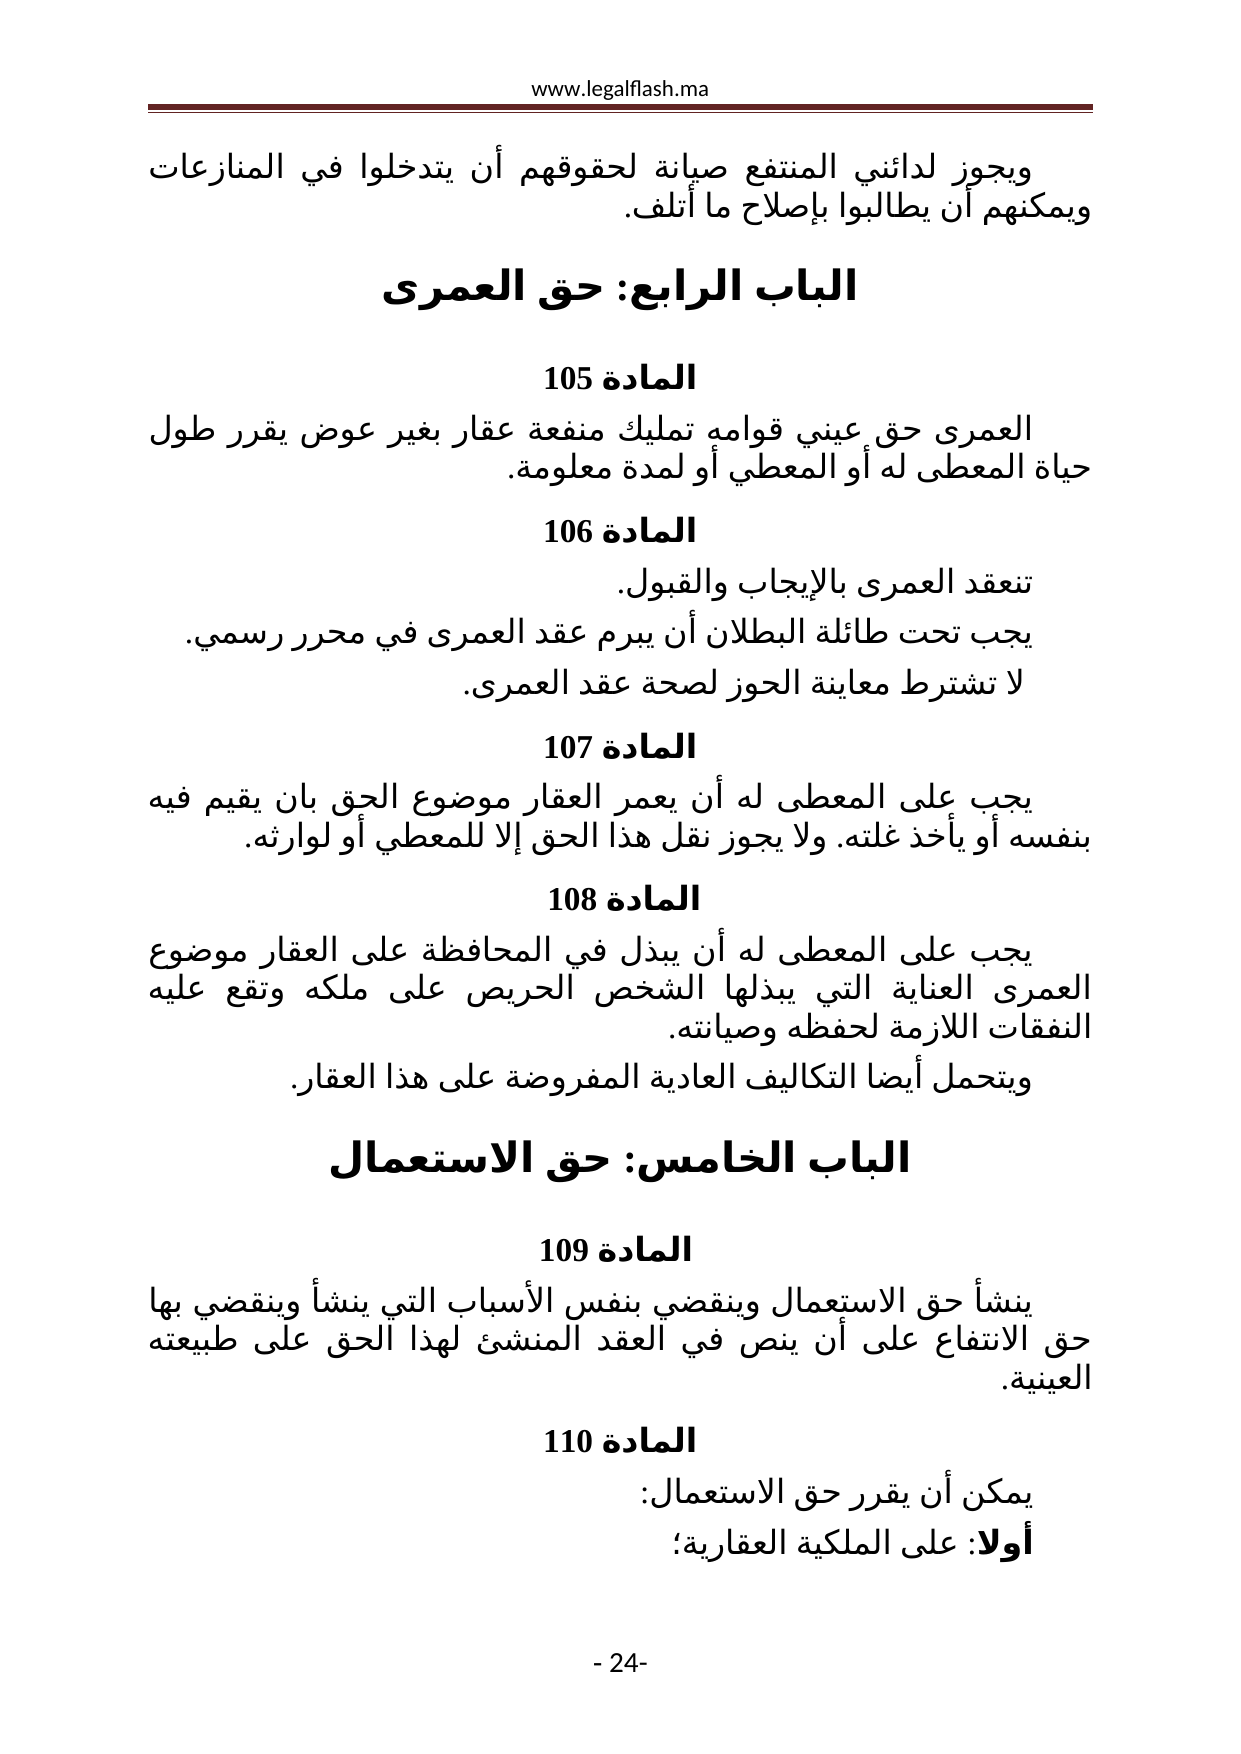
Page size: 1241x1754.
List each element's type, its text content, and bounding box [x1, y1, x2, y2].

text العمرى حق عيني قوامه تمليك منفعة عقار بغير عوض يقرر طول حياة المعطى له أو المعطي أو لمدة معلومة. [148, 409, 1093, 486]
text المادة 110 [148, 1421, 1093, 1460]
text المادة 109 [148, 1231, 1093, 1269]
text ‏ويجوز لدائني المنتفع صيانة لحقوقهم أن يتدخلوا في المنازعات ويمكنهم أن يطالبوا بإصلاح ما أتلف. [148, 148, 1093, 224]
text لا تشترط معاينة الحوز لصحة عقد العمرى. [148, 664, 1093, 702]
text الباب الرابع: حق العمرى [148, 262, 1093, 310]
text يجب على المعطى له أن يبذل في المحافظة على العقار موضوع العمرى العناية التي يبذلها الشخص الحريص على ملكه وتقع عليه النفقات اللازمة لحفظه وصيانته. [148, 930, 1093, 1045]
text المادة 105 [148, 359, 1093, 397]
text ‏المادة 107 [148, 727, 1093, 765]
text ‏يجب تحت طائلة البطلان أن يبرم عقد العمرى في محرر رسمي. [148, 613, 1093, 651]
text الباب الخامس: حق الاستعمال [148, 1134, 1093, 1182]
text تنعقد العمرى بالإيجاب والقبول. [148, 562, 1093, 600]
text يمكن أن يقرر حق الاستعمال: [148, 1472, 1093, 1511]
text ‏المادة 108 [148, 879, 1093, 918]
text ويتحمل أيضا التكاليف العادية المفروضة على هذا العقار. [148, 1058, 1093, 1096]
text أولا: على الملكية العقارية؛ [148, 1523, 1093, 1561]
text المادة 106 [148, 511, 1093, 549]
text ينشأ حق الاستعمال وينقضي بنفس الأسباب التي ينشأ وينقضي بها حق الانتفاع على أن ينص في العقد المنشئ لهذا الحق على طبيعته العينية. [148, 1281, 1093, 1396]
text يجب على المعطى له أن يعمر العقار موضوع الحق بان يقيم فيه بنفسه أو يأخذ غلته. ولا يجوز نقل هذا الحق إلا للمعطي أو لوارثه. [148, 778, 1093, 854]
